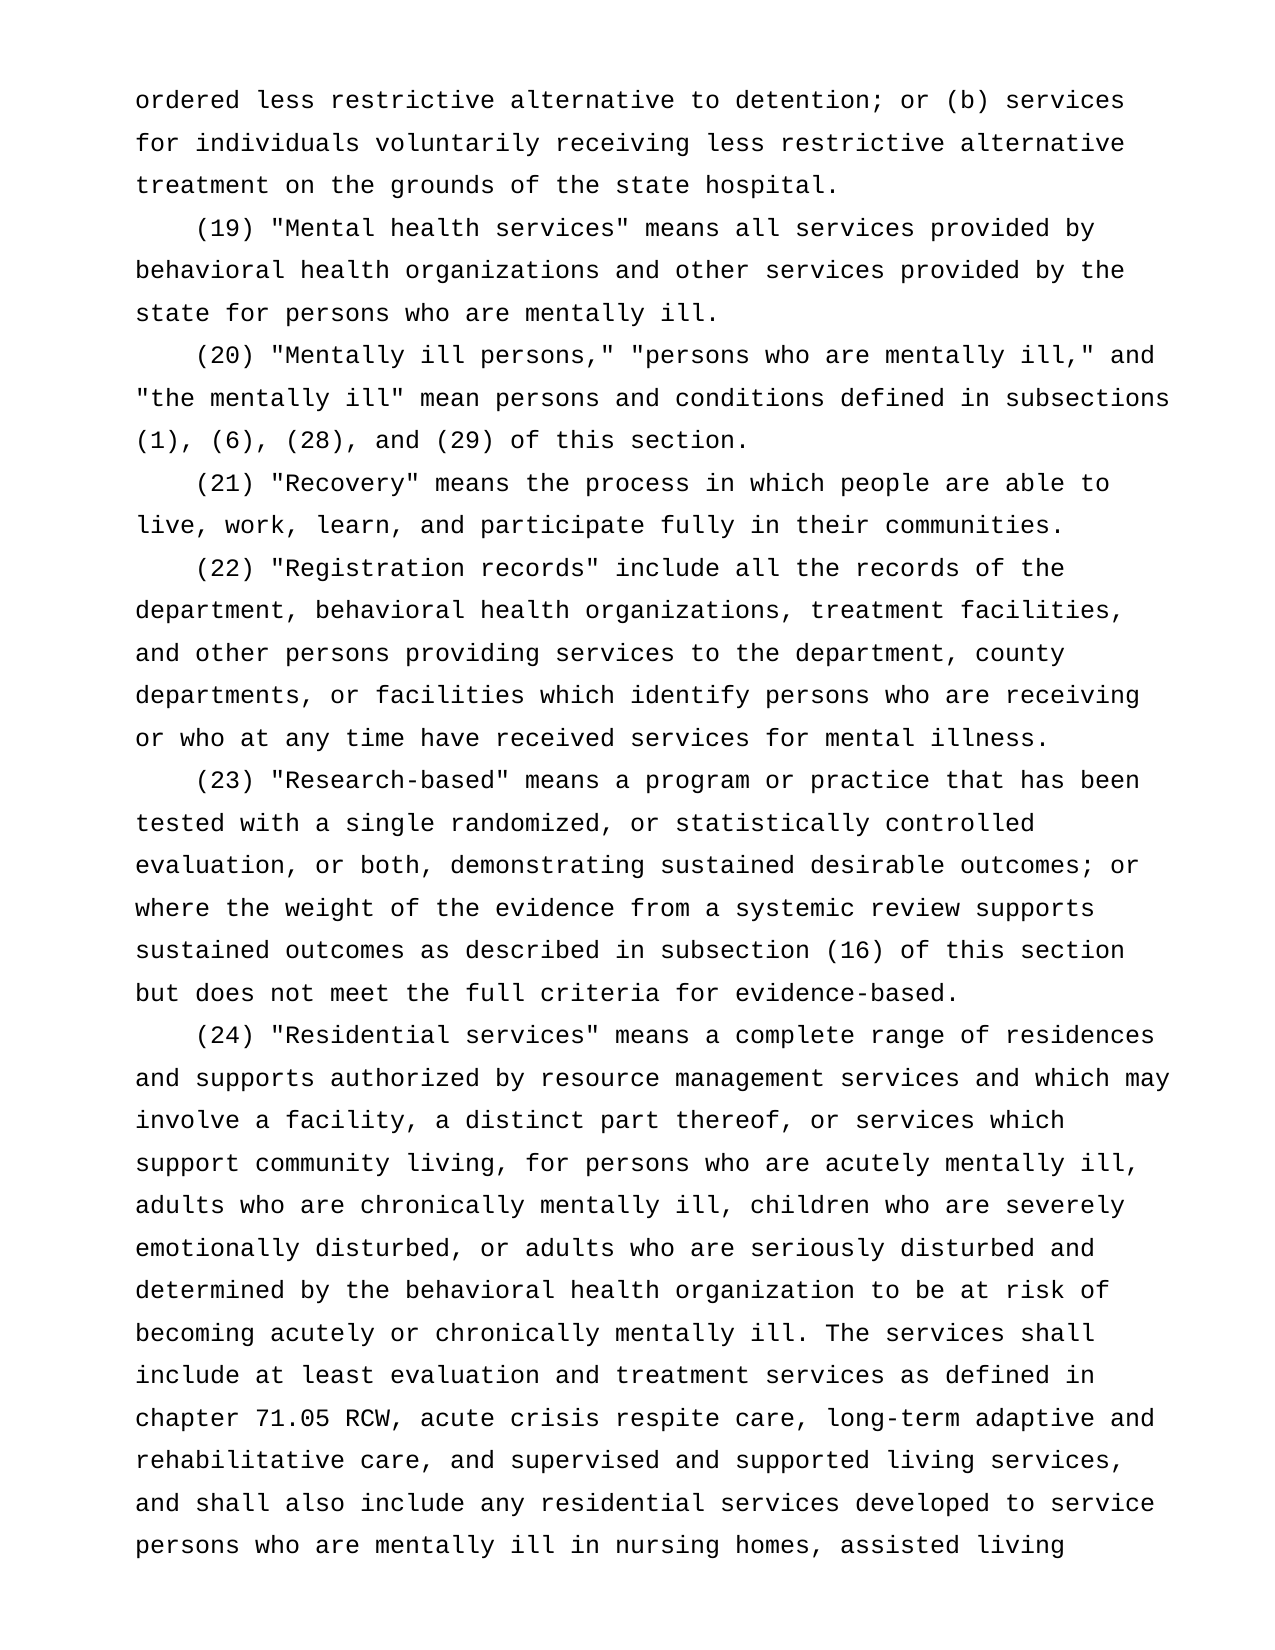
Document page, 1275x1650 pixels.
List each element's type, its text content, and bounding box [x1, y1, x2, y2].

text (20) "Mentally ill persons," "persons who are mentally ill," and "the mentally ill" mean persons and conditions defined in subsections (1), (6), (28), and (29) of this section. [135, 330, 1170, 457]
text (19) "Mental health services" means all services provided by behavioral health organizations and other services provided by the state for persons who are mentally ill. [135, 202, 1170, 330]
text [135, 75, 1170, 202]
text (23) "Research-based" means a program or practice that has been tested with a single randomized, or statistically controlled evaluation, or both, demonstrating sustained desirable outcomes; or where the weight of the evidence from a systemic review supports sustained outcomes as described in subsection (16) of this section but does not meet the full criteria for evidence-based. [135, 755, 1170, 1010]
text (22) "Registration records" include all the records of the department, behavioral health organizations, treatment facilities, and other persons providing services to the department, county departments, or facilities which identify persons who are receiving or who at any time have received services for mental illness. [135, 542, 1170, 755]
text (21) "Recovery" means the process in which people are able to live, work, learn, and participate fully in their communities. [135, 457, 1170, 542]
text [135, 1010, 1170, 1562]
